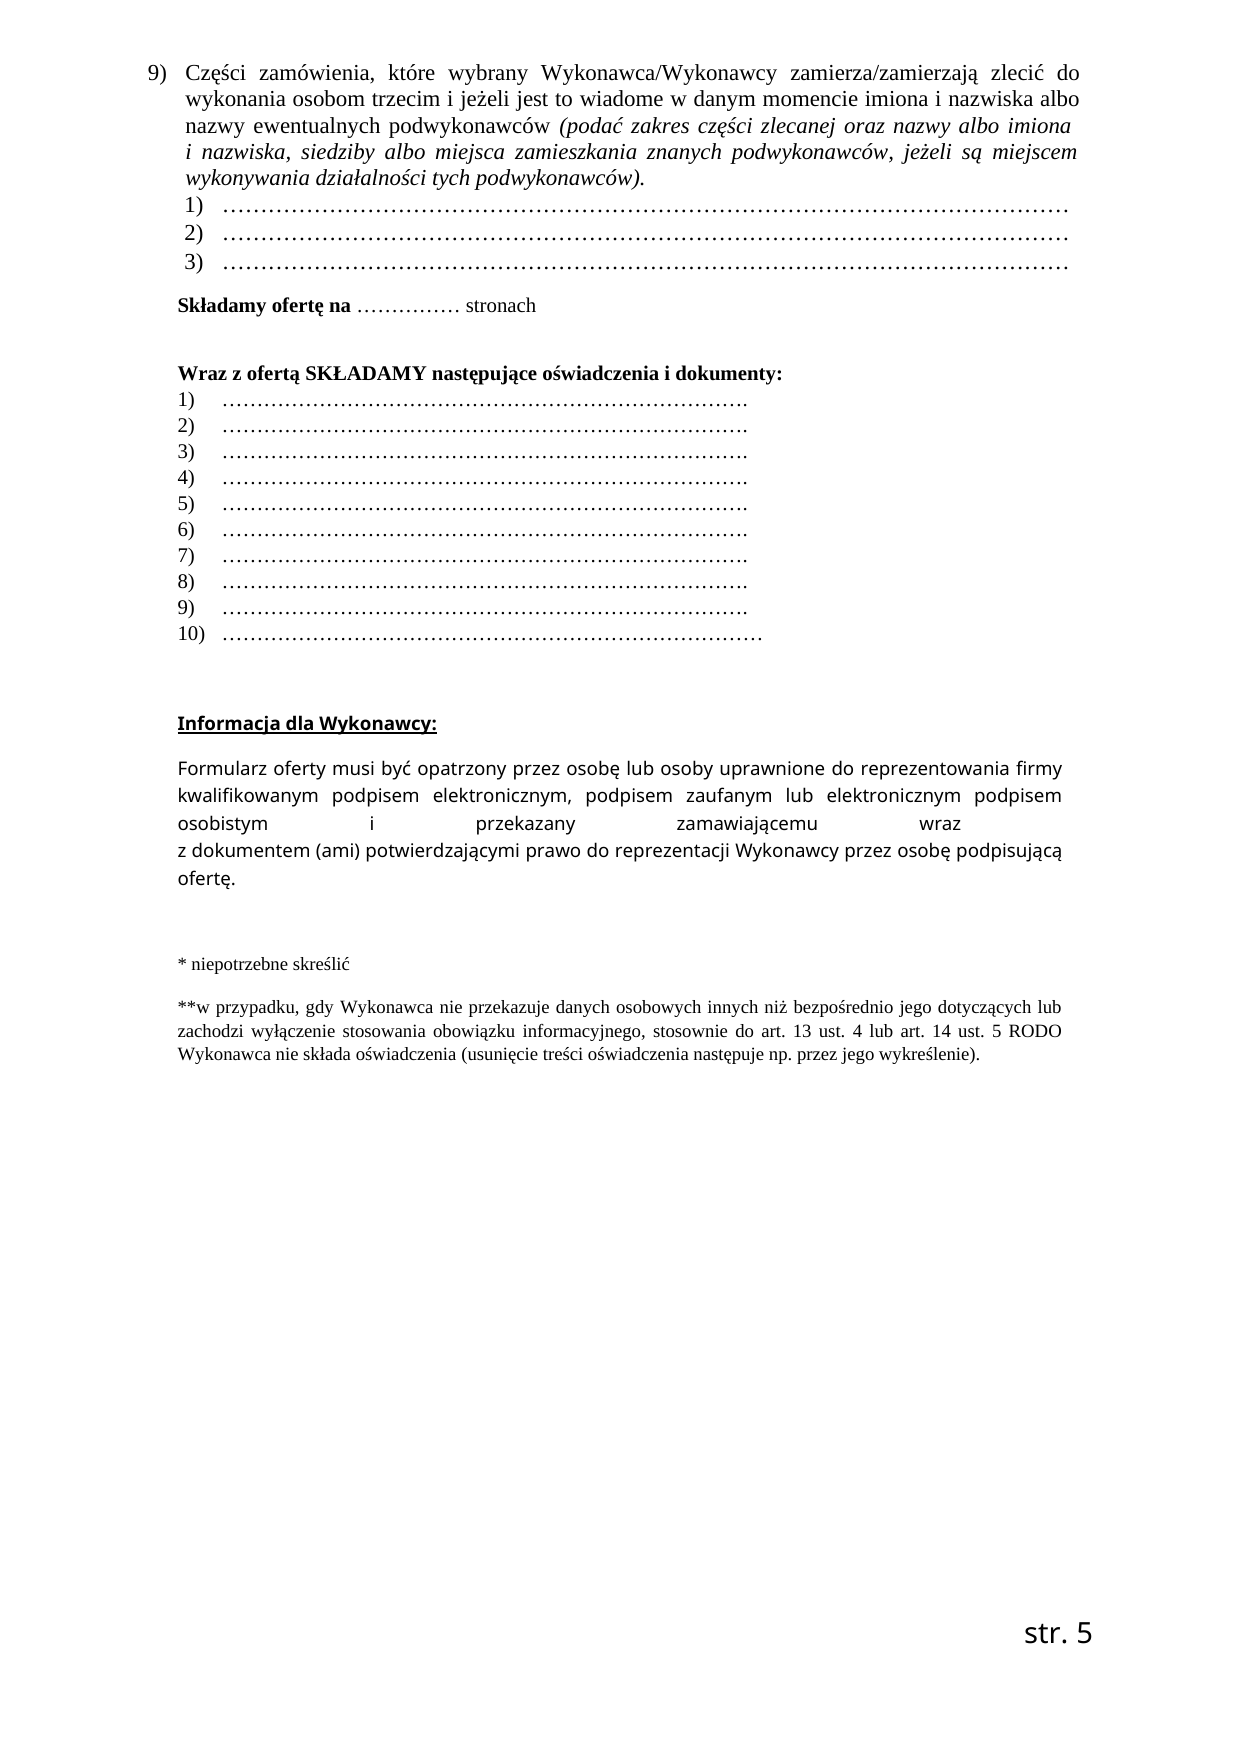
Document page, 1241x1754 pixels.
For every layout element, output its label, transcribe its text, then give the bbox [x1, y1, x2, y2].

list ………………………………………………………………………………………………… [184, 219, 1081, 246]
list ………………………………………………………………………………………………… [184, 248, 1081, 274]
list …………………………………………………………………… [177, 621, 1063, 645]
list …………………………………………………………………. [177, 569, 1063, 593]
list …………………………………………………………………. [177, 543, 1063, 567]
list …………………………………………………………………. [177, 465, 1063, 489]
list …………………………………………………………………. [177, 439, 1063, 463]
text Formularz oferty musi być opatrzony przez osobę lub osoby uprawnione do reprezentowania firmy kwalifikowanym podpisem elektronicznym, podpisem zaufanym lub elektronicznym podpisem osobistym i przekazany zamawiającemu wraz z dokumentem (ami) potwierdzającymi prawo do reprezentacji Wykonawcy przez osobę podpisującą ofertę. [177, 755, 1063, 890]
list Części zamówienia, które wybrany Wykonawca/Wykonawcy zamierza/zamierzają zlecić do wykonania osobom trzecim i jeżeli jest to wiadome w danym momencie imiona i nazwiska albo nazwy ewentualnych podwykonawców (podać zakres części zlecanej oraz nazwy albo imiona i nazwiska, siedziby albo miejsca zamieszkania znanych podwykonawców, jeżeli są miejscem wykonywania działalności tych podwykonawców). [148, 59, 1081, 191]
list …………………………………………………………………. [177, 491, 1063, 515]
text **w przypadku, gdy Wykonawca nie przekazuje danych osobowych innych niż bezpośrednio jego dotyczących lub zachodzi wyłączenie stosowania obowiązku informacyjnego, stosownie do art. 13 ust. 4 lub art. 14 ust. 5 RODO Wykonawca nie składa oświadczenia (usunięcie treści oświadczenia następuje np. przez jego wykreślenie). [177, 996, 1063, 1064]
list …………………………………………………………………. [177, 413, 1063, 437]
list …………………………………………………………………. [177, 387, 1063, 411]
list …………………………………………………………………. [177, 595, 1063, 619]
list …………………………………………………………………. [177, 517, 1063, 541]
text * niepotrzebne skreślić [177, 953, 1063, 975]
text Składamy ofertę na …………… stronach [177, 293, 1063, 317]
text Informacja dla Wykonawcy: [177, 711, 1063, 736]
list Wraz z ofertą SKŁADAMY następujące oświadczenia i dokumenty: [177, 361, 1063, 385]
list ………………………………………………………………………………………………… [184, 191, 1081, 217]
